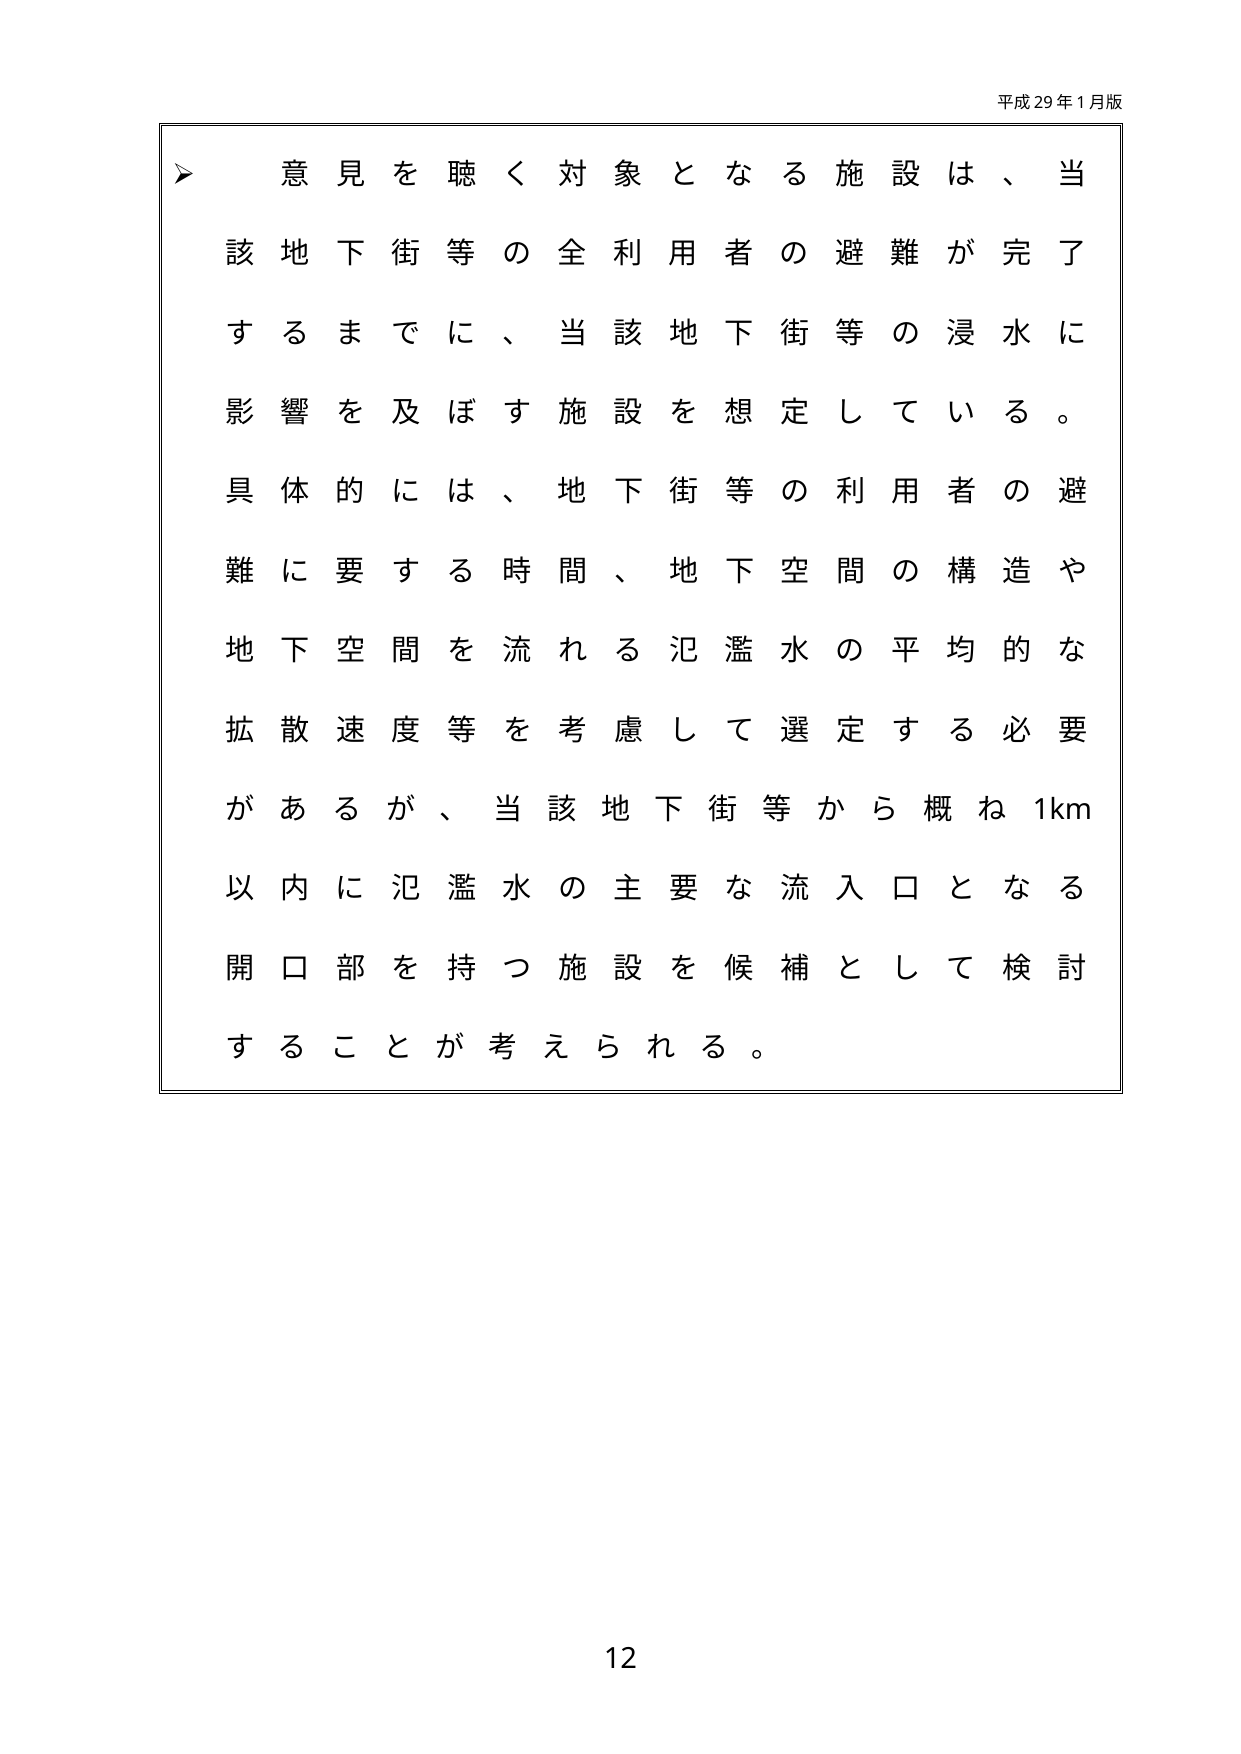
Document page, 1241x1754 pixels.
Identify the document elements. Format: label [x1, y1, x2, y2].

table_header [162, 126, 1120, 1090]
